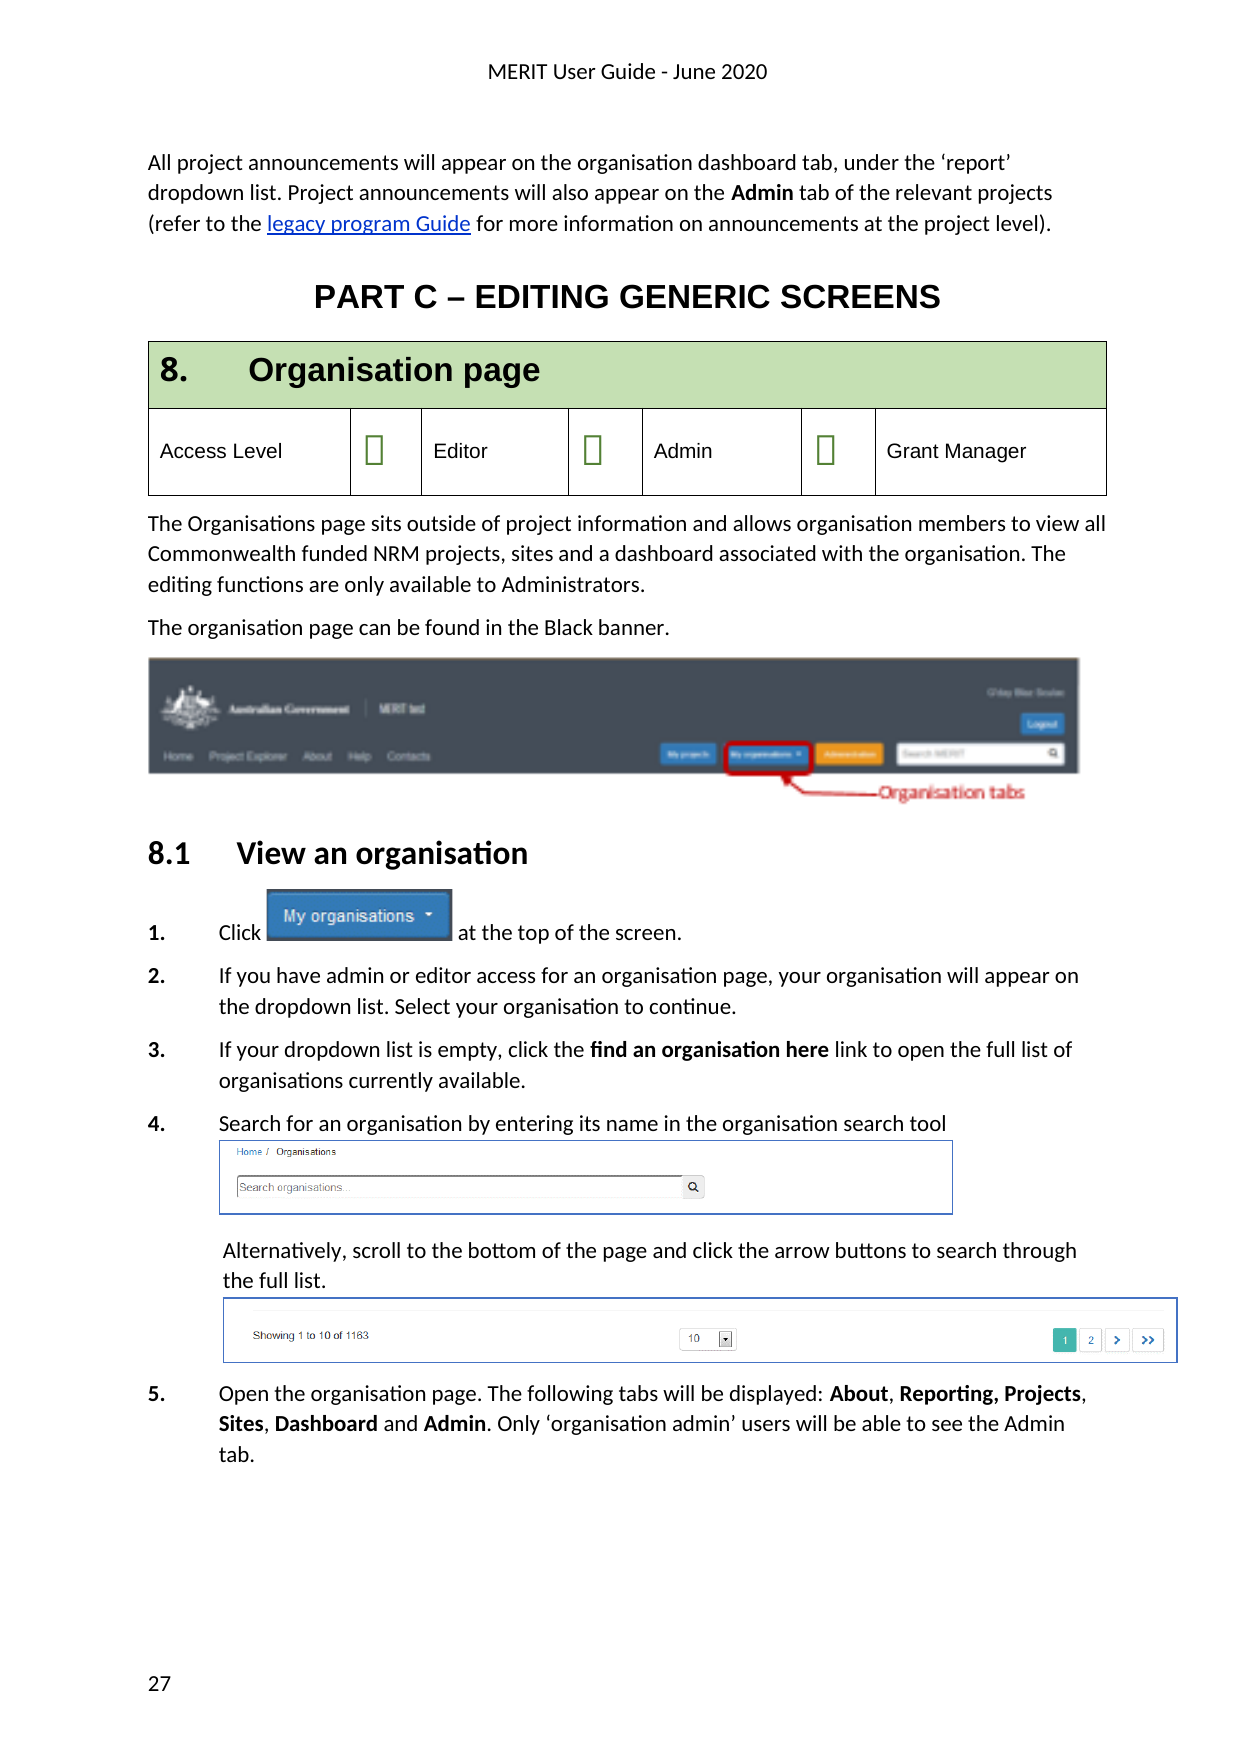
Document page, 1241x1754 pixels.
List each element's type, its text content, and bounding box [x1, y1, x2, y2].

table_cell  [351, 409, 421, 495]
text All project announcements will appear on the organisation dashboard tab, under the ‘report’ dropdown list. Project announcements will also appear on the Admin tab of the relevant projects (refer to the legacy program Guide for more information on announcements at the project level). [148, 148, 1107, 237]
table_cell Grant Manager [876, 409, 1106, 495]
subtitle View an organisation [148, 832, 1107, 873]
list If you have admin or editor access for an organisation page, your organisation will appear on the dropdown list. Select your organisation to continue. [148, 961, 1107, 1020]
table_cell Editor [422, 409, 568, 495]
picture [220, 1141, 952, 1213]
subtitle PART C – EDITING GENERIC SCREENS [148, 277, 1107, 316]
table_cell Access Level [149, 409, 350, 495]
list Click at the top of the screen. [148, 889, 1107, 946]
table_cell  [802, 409, 875, 495]
picture [147, 656, 1083, 817]
list Open the organisation page. The following tabs will be displayed: About, Reporting, Projects, Sites, Dashboard and Admin. Only ‘organisation admin’ users will be able to see the Admin tab. [148, 1379, 1107, 1468]
list Alternatively, scroll to the bottom of the page and click the arrow buttons to search through the full list. [223, 1236, 1107, 1297]
list If your dropdown list is empty, click the find an organisation here link to open the full list of organisations currently available. [148, 1035, 1107, 1094]
table_header Organisation page [149, 342, 1106, 408]
text The organisation page can be found in the Black banner. [148, 613, 1107, 642]
table_cell  [569, 409, 642, 495]
text The Organisations page sits outside of project information and allows organisation members to view all Commonwealth funded NRM projects, sites and a dashboard associated with the organisation. The editing functions are only available to Administrators. [148, 509, 1107, 598]
picture [236, 1299, 1176, 1362]
picture [266, 889, 453, 941]
table_cell Admin [643, 409, 801, 495]
